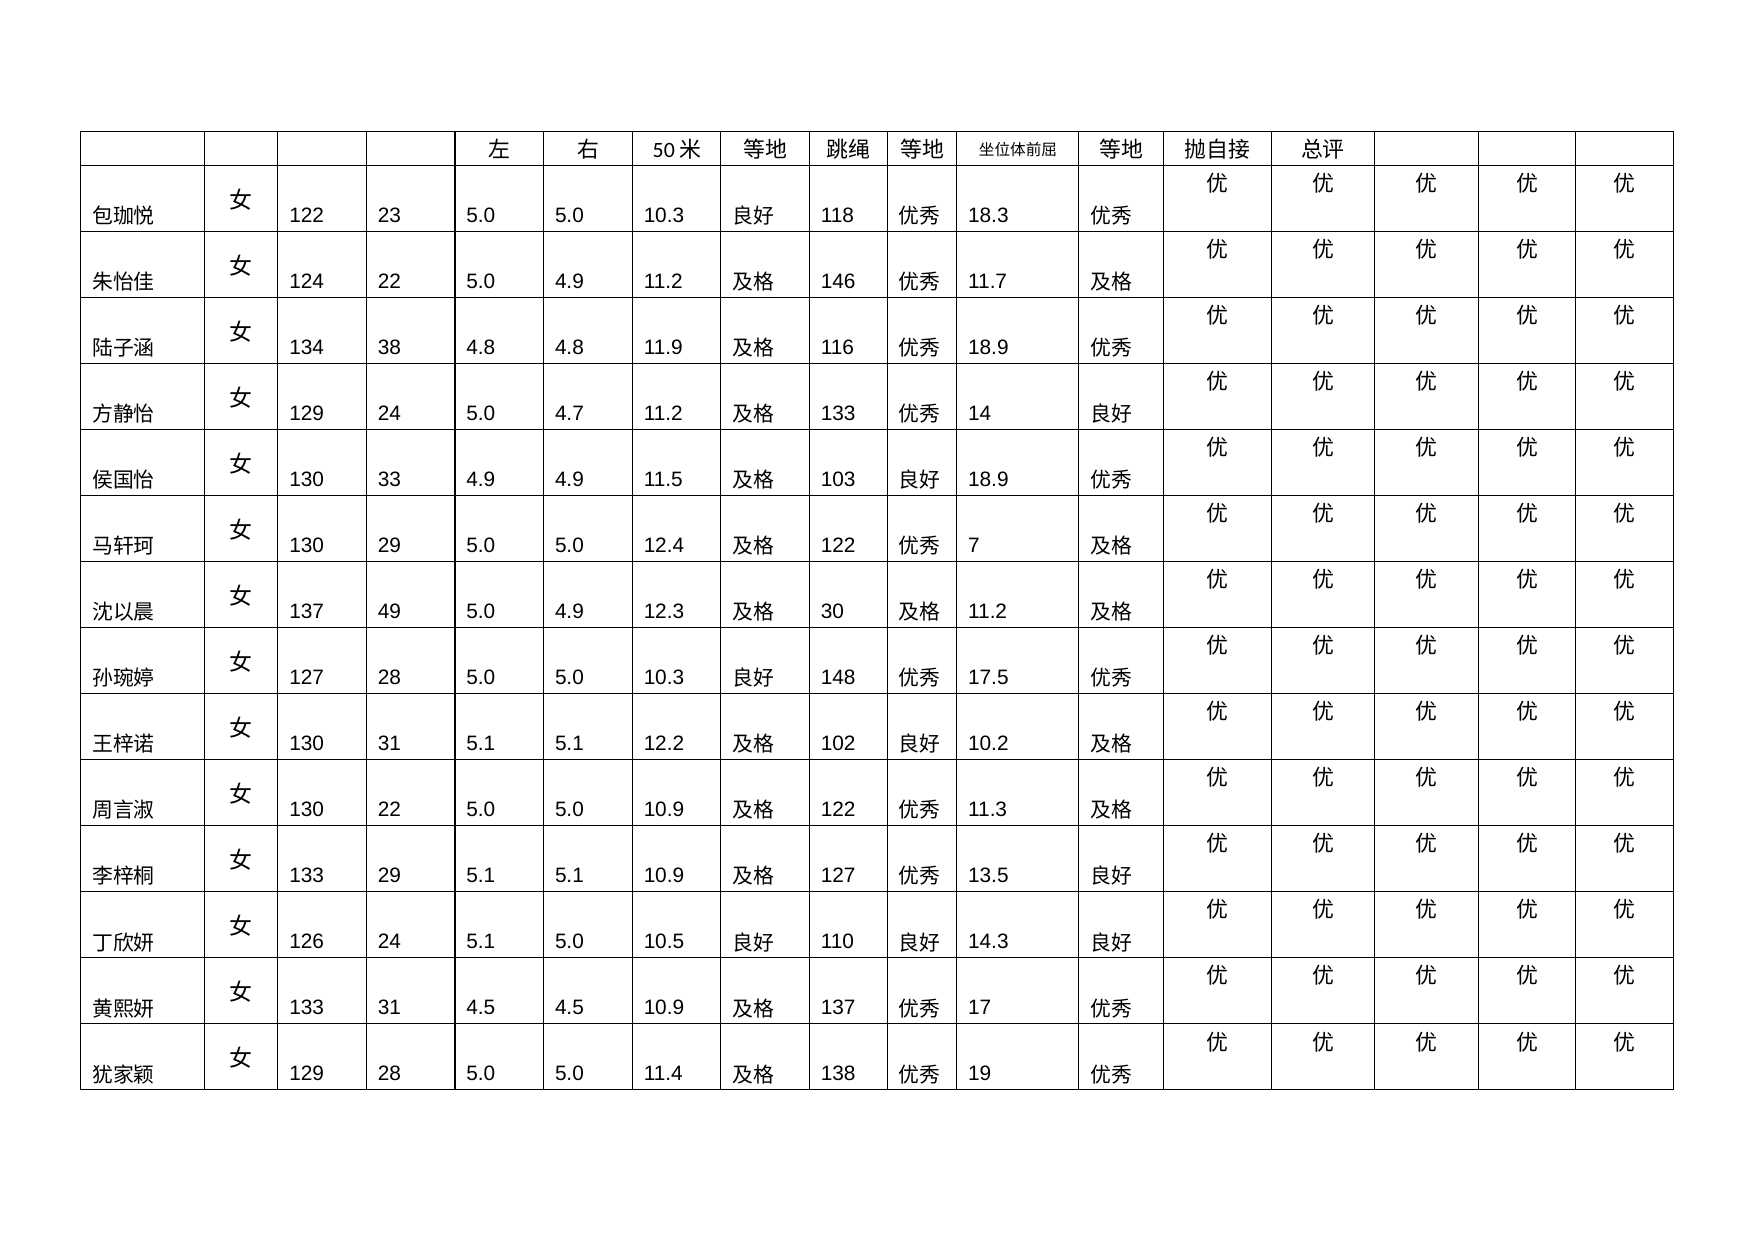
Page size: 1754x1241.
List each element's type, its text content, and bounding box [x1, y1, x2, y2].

table_cell 10.3 [633, 628, 720, 693]
table_cell 10.9 [633, 760, 720, 825]
table_cell 优 [1164, 562, 1271, 627]
table_header 性别 [205, 132, 277, 164]
table_cell 优 [1479, 694, 1575, 759]
table_cell 女 [205, 694, 277, 759]
table_cell 优 [1375, 496, 1478, 561]
table_cell 优 [1479, 958, 1575, 1023]
table_cell 130 [278, 760, 366, 825]
table_cell 优 [1479, 496, 1575, 561]
table_cell 优秀 [888, 958, 956, 1023]
table_cell 优 [1576, 958, 1673, 1023]
table_cell 137 [278, 562, 366, 627]
table_cell 优 [1272, 166, 1374, 231]
table_cell 女 [205, 826, 277, 891]
table_cell 优 [1164, 892, 1271, 957]
table_cell 及格 [721, 364, 809, 429]
table_cell 14.3 [957, 892, 1078, 957]
table_cell 10.2 [957, 694, 1078, 759]
table_cell 右 [544, 132, 632, 164]
table_cell 及格 [1079, 232, 1163, 297]
table_cell 优 [1164, 628, 1271, 693]
table_cell 优 [1479, 298, 1575, 363]
table_cell 5.1 [456, 694, 543, 759]
table_cell 优 [1375, 364, 1478, 429]
table_cell 良好 [721, 892, 809, 957]
table_cell 优 [1164, 364, 1271, 429]
table_cell 30 [810, 562, 887, 627]
table_cell 优 [1576, 298, 1673, 363]
table_cell 127 [278, 628, 366, 693]
table_cell 50米 [633, 132, 720, 164]
table_cell 13.5 [957, 826, 1078, 891]
table_cell 优 [1272, 430, 1374, 495]
table_cell 103 [810, 430, 887, 495]
table_cell 4.8 [456, 298, 543, 363]
table_header 体重 [367, 132, 454, 164]
table_cell 110 [810, 892, 887, 957]
table_cell 11.5 [633, 430, 720, 495]
table_cell 及格 [721, 298, 809, 363]
table_cell 方静怡 [81, 364, 204, 429]
table_cell 5.0 [456, 364, 543, 429]
table_cell 优 [1375, 166, 1478, 231]
table_cell 优 [1479, 232, 1575, 297]
table_cell 122 [810, 496, 887, 561]
table_cell 孙琬婷 [81, 628, 204, 693]
table_cell 4.9 [544, 430, 632, 495]
table_cell 女 [205, 166, 277, 231]
table_cell 18.9 [957, 430, 1078, 495]
table_cell 犹家颖 [81, 1024, 204, 1089]
table_cell 134 [278, 298, 366, 363]
table_cell 10.9 [633, 958, 720, 1023]
table_cell 优 [1272, 694, 1374, 759]
table_cell 坐位体前屈 [957, 132, 1078, 164]
table_cell 5.0 [544, 628, 632, 693]
table_cell 130 [278, 430, 366, 495]
table_cell 陆子涵 [81, 298, 204, 363]
table_cell 及格 [721, 760, 809, 825]
table_cell 17.5 [957, 628, 1078, 693]
table_cell 及格 [721, 1024, 809, 1089]
table_cell 19 [957, 1024, 1078, 1089]
table_cell 优 [1272, 958, 1374, 1023]
table_cell 29 [367, 496, 454, 561]
table_cell 5.1 [544, 826, 632, 891]
table_cell 优秀 [888, 628, 956, 693]
table_cell 女 [205, 496, 277, 561]
table_cell 11.2 [633, 364, 720, 429]
table_cell 优 [1375, 892, 1478, 957]
table_cell 优 [1576, 232, 1673, 297]
table_cell 优 [1576, 1024, 1673, 1089]
table_cell 优秀 [1079, 298, 1163, 363]
table_header 技能 总评 [1272, 132, 1374, 164]
table_cell 女 [205, 364, 277, 429]
table_cell 及格 [721, 958, 809, 1023]
table_cell 146 [810, 232, 887, 297]
table_cell 女 [205, 1024, 277, 1089]
table_cell 优 [1576, 628, 1673, 693]
table_cell 优 [1576, 430, 1673, 495]
table_cell 126 [278, 892, 366, 957]
table_cell 102 [810, 694, 887, 759]
table_cell 优 [1375, 1024, 1478, 1089]
table_cell 左 [456, 132, 543, 164]
table_cell 优 [1576, 760, 1673, 825]
table_cell 优 [1576, 562, 1673, 627]
table_cell 4.7 [544, 364, 632, 429]
table_cell 22 [367, 760, 454, 825]
table_cell 及格 [721, 694, 809, 759]
table_cell 女 [205, 958, 277, 1023]
table_cell 122 [278, 166, 366, 231]
table_cell 5.0 [544, 166, 632, 231]
table_cell 优 [1164, 298, 1271, 363]
table_header 姓名 [81, 132, 204, 164]
table_cell 4.8 [544, 298, 632, 363]
table_cell 5.0 [544, 496, 632, 561]
table_cell 4.9 [544, 562, 632, 627]
table_cell 等地 [1079, 132, 1163, 164]
table_cell 优秀 [888, 298, 956, 363]
table_cell 优 [1164, 166, 1271, 231]
table_cell 11.2 [957, 562, 1078, 627]
table_cell 良好 [888, 694, 956, 759]
table_cell 跳绳 [810, 132, 887, 164]
table_cell 优 [1576, 826, 1673, 891]
table_cell 5.0 [456, 496, 543, 561]
table_header 身高 [278, 132, 366, 164]
table_cell 优 [1375, 826, 1478, 891]
table_cell 良好 [721, 628, 809, 693]
table_cell 18.9 [957, 298, 1078, 363]
table_cell 28 [367, 628, 454, 693]
table_cell 良好 [888, 892, 956, 957]
table_cell 周言淑 [81, 760, 204, 825]
table_cell 24 [367, 892, 454, 957]
table_cell 18.3 [957, 166, 1078, 231]
table_cell 124 [278, 232, 366, 297]
table_cell 优秀 [888, 1024, 956, 1089]
table_cell 优 [1479, 364, 1575, 429]
table_cell 4.9 [456, 430, 543, 495]
table_cell 良好 [1079, 826, 1163, 891]
table_cell 优 [1375, 958, 1478, 1023]
table_cell 优 [1479, 760, 1575, 825]
table_cell 及格 [721, 496, 809, 561]
table_cell 129 [278, 364, 366, 429]
table_cell 女 [205, 298, 277, 363]
table_cell 及格 [888, 562, 956, 627]
table_cell 5.0 [456, 628, 543, 693]
table_cell 黄熙妍 [81, 958, 204, 1023]
table_cell 31 [367, 694, 454, 759]
table_header 体能 [1375, 132, 1478, 164]
table_cell 10.5 [633, 892, 720, 957]
table_cell 23 [367, 166, 454, 231]
table_cell 优秀 [1079, 628, 1163, 693]
table_cell 5.1 [544, 694, 632, 759]
table_cell 12.3 [633, 562, 720, 627]
table_cell 马轩珂 [81, 496, 204, 561]
table_cell 12.2 [633, 694, 720, 759]
table_cell 女 [205, 430, 277, 495]
table_cell 优 [1479, 892, 1575, 957]
table_cell 优 [1576, 496, 1673, 561]
table_cell 及格 [1079, 694, 1163, 759]
table_cell 5.0 [456, 760, 543, 825]
table_cell 优 [1164, 430, 1271, 495]
table_cell 24 [367, 364, 454, 429]
table_cell 优 [1576, 364, 1673, 429]
table_cell 7 [957, 496, 1078, 561]
table_cell 及格 [721, 232, 809, 297]
table_cell 133 [810, 364, 887, 429]
table_cell 优秀 [888, 496, 956, 561]
table_cell 22 [367, 232, 454, 297]
table_cell 14 [957, 364, 1078, 429]
table_cell 133 [278, 826, 366, 891]
table_cell 17 [957, 958, 1078, 1023]
table_cell 5.0 [544, 1024, 632, 1089]
table_cell 女 [205, 760, 277, 825]
table_header 理论 [1479, 132, 1575, 164]
table_cell 及格 [721, 562, 809, 627]
table_cell 女 [205, 562, 277, 627]
table_cell 优 [1164, 760, 1271, 825]
table_cell 优秀 [1079, 430, 1163, 495]
table_cell 优 [1375, 430, 1478, 495]
table_cell 11.2 [633, 232, 720, 297]
table_cell 优 [1375, 562, 1478, 627]
table_cell 优秀 [888, 166, 956, 231]
table_cell 11.3 [957, 760, 1078, 825]
table_cell 优秀 [888, 826, 956, 891]
table_cell 优 [1272, 232, 1374, 297]
table_cell 优 [1272, 760, 1374, 825]
table_cell 及格 [1079, 562, 1163, 627]
table_cell 良好 [1079, 364, 1163, 429]
table_cell 12.4 [633, 496, 720, 561]
table_cell 优 [1375, 232, 1478, 297]
table_cell 29 [367, 826, 454, 891]
table_cell 122 [810, 760, 887, 825]
table_header 排球自抛自接 [1164, 132, 1271, 164]
table_cell 朱怡佳 [81, 232, 204, 297]
table_cell 130 [278, 496, 366, 561]
table_cell 优 [1272, 628, 1374, 693]
table_cell 优 [1479, 826, 1575, 891]
table_cell 优 [1375, 760, 1478, 825]
table_cell 5.0 [544, 892, 632, 957]
table_cell 侯国怡 [81, 430, 204, 495]
table_header 总评 [1576, 132, 1673, 164]
table_cell 11.9 [633, 298, 720, 363]
table_cell 沈以晨 [81, 562, 204, 627]
table_cell 118 [810, 166, 887, 231]
table_cell 优秀 [888, 760, 956, 825]
table_cell 李梓桐 [81, 826, 204, 891]
table_cell 11.4 [633, 1024, 720, 1089]
table_cell 5.0 [456, 232, 543, 297]
table_cell 女 [205, 628, 277, 693]
table_cell 4.5 [456, 958, 543, 1023]
table_cell 优 [1164, 232, 1271, 297]
table_cell 优 [1479, 430, 1575, 495]
table_cell 王梓诺 [81, 694, 204, 759]
table_cell 11.7 [957, 232, 1078, 297]
table_cell 优秀 [888, 232, 956, 297]
table_cell 10.3 [633, 166, 720, 231]
table_cell 优 [1272, 562, 1374, 627]
table_cell 优 [1272, 364, 1374, 429]
table_cell 优 [1375, 628, 1478, 693]
table_cell 138 [810, 1024, 887, 1089]
table_cell 优 [1164, 1024, 1271, 1089]
table_cell 5.1 [456, 892, 543, 957]
table_cell 优秀 [1079, 958, 1163, 1023]
table_cell 31 [367, 958, 454, 1023]
table_cell 优 [1272, 826, 1374, 891]
table_cell 优 [1272, 298, 1374, 363]
table_cell 优 [1479, 628, 1575, 693]
table_cell 133 [278, 958, 366, 1023]
table_cell 优 [1479, 166, 1575, 231]
table_cell 148 [810, 628, 887, 693]
table_cell 4.5 [544, 958, 632, 1023]
table_cell 优 [1164, 826, 1271, 891]
table_cell 女 [205, 892, 277, 957]
table_cell 等地 [721, 132, 809, 164]
table_cell 优 [1272, 1024, 1374, 1089]
table_cell 优 [1272, 892, 1374, 957]
table_cell 127 [810, 826, 887, 891]
table_cell 38 [367, 298, 454, 363]
table_cell 4.9 [544, 232, 632, 297]
table_cell 女 [205, 232, 277, 297]
table_cell 良好 [721, 166, 809, 231]
table_cell 丁欣妍 [81, 892, 204, 957]
table_cell 28 [367, 1024, 454, 1089]
table_cell 优秀 [1079, 1024, 1163, 1089]
table_cell 33 [367, 430, 454, 495]
table_cell 优 [1272, 496, 1374, 561]
table_cell 优秀 [888, 364, 956, 429]
table_cell 包珈悦 [81, 166, 204, 231]
table_cell 137 [810, 958, 887, 1023]
table_cell 优 [1164, 694, 1271, 759]
table_cell 49 [367, 562, 454, 627]
table_cell 优 [1164, 958, 1271, 1023]
table_cell 优 [1375, 694, 1478, 759]
table_cell 及格 [721, 430, 809, 495]
table_cell 5.0 [456, 562, 543, 627]
table_cell 良好 [1079, 892, 1163, 957]
table_cell 5.0 [544, 760, 632, 825]
table_cell 优秀 [1079, 166, 1163, 231]
table_cell 优 [1164, 496, 1271, 561]
table_cell 及格 [721, 826, 809, 891]
table_cell 优 [1576, 694, 1673, 759]
table_cell 优 [1375, 298, 1478, 363]
table_cell 5.1 [456, 826, 543, 891]
table_cell 及格 [1079, 760, 1163, 825]
table_cell 良好 [888, 430, 956, 495]
table_cell 10.9 [633, 826, 720, 891]
table_cell 优 [1479, 562, 1575, 627]
table_cell 优 [1479, 1024, 1575, 1089]
table_cell 129 [278, 1024, 366, 1089]
table_cell 优 [1576, 166, 1673, 231]
table_cell 及格 [1079, 496, 1163, 561]
table_cell 116 [810, 298, 887, 363]
table_cell 130 [278, 694, 366, 759]
table_cell 优 [1576, 892, 1673, 957]
table_cell 5.0 [456, 1024, 543, 1089]
table_cell 等地 [888, 132, 956, 164]
table_cell 5.0 [456, 166, 543, 231]
